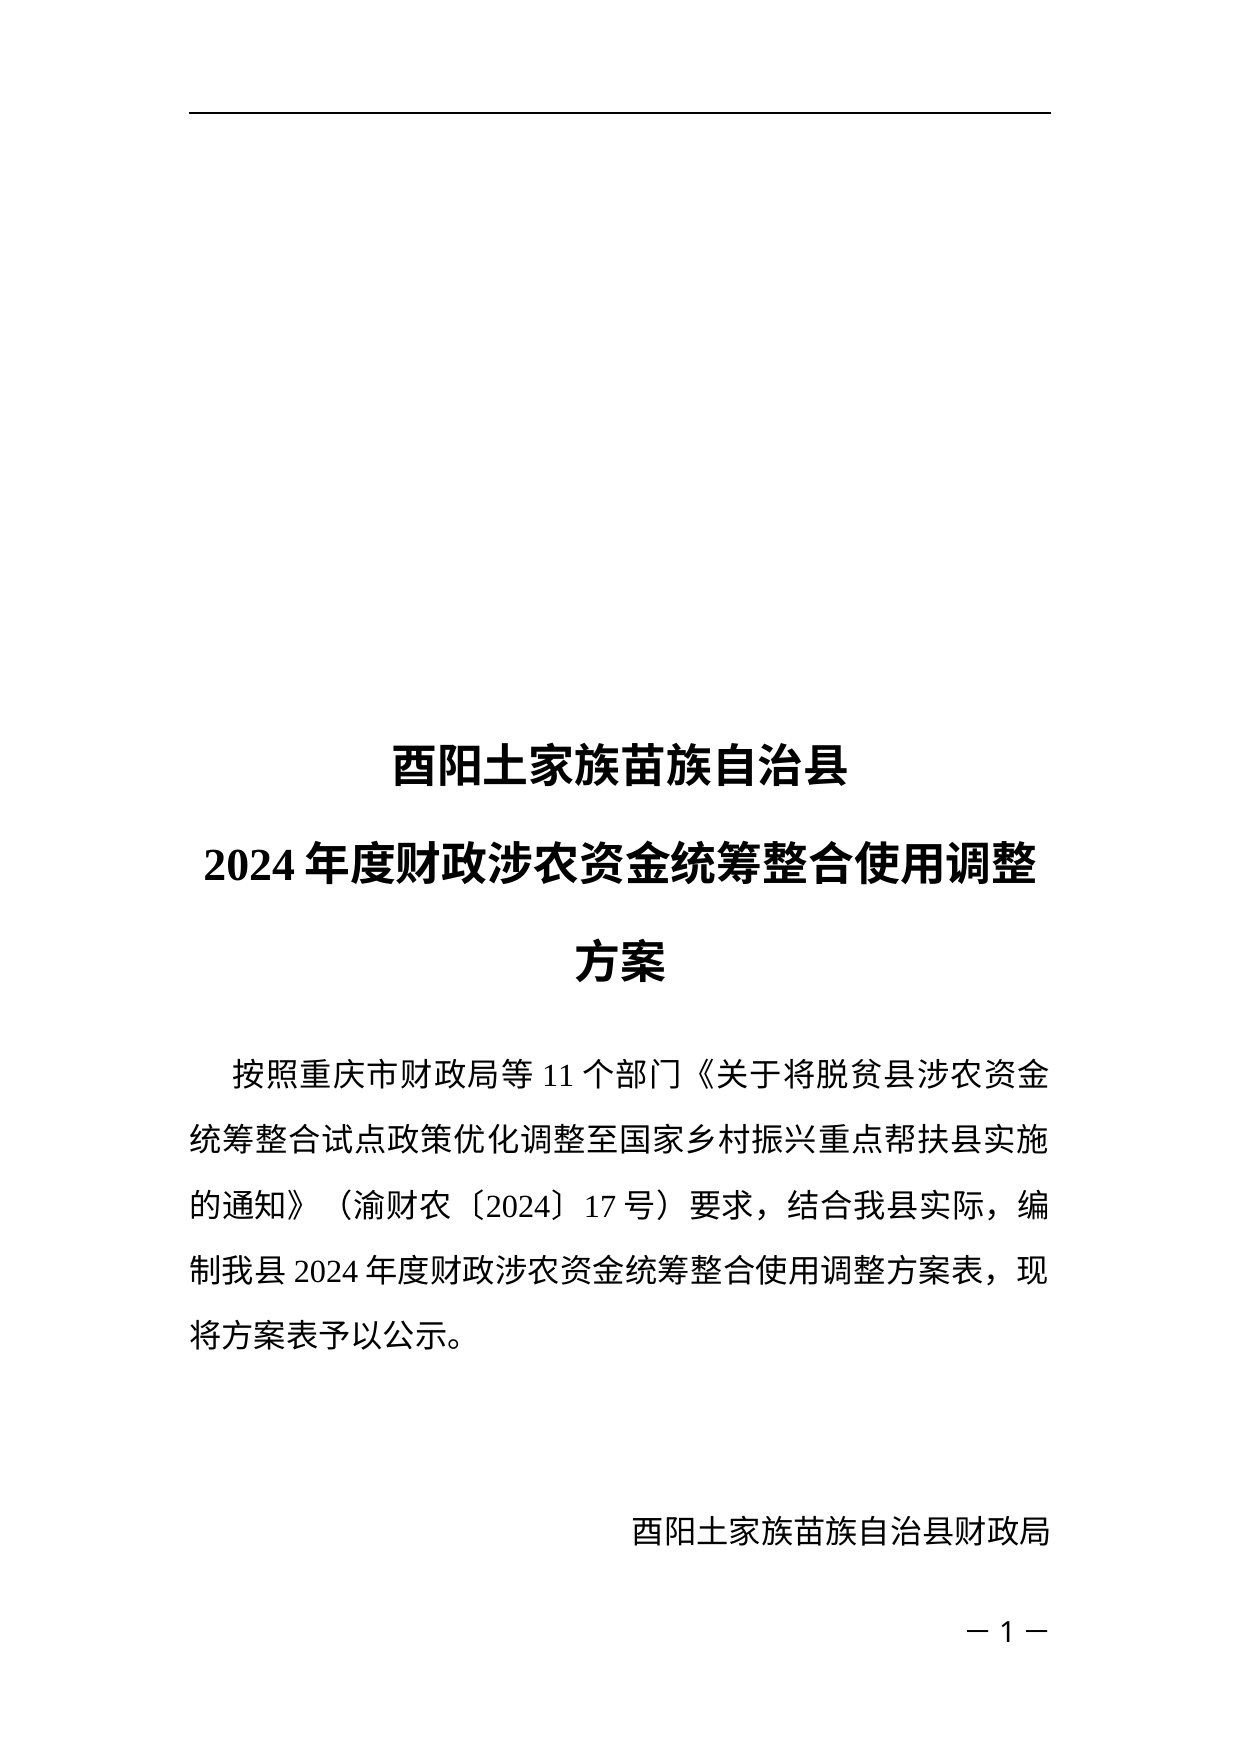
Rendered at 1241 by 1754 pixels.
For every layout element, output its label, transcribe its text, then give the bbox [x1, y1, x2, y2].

text 2024年度财政涉农资金统筹整合使用调整方案 [189, 812, 1051, 1007]
text 酉阳土家族苗族自治县财政局 [189, 1496, 1051, 1562]
text ​按照重庆市财政局等11个部门《关于将脱贫县涉农资金统筹整合试点政策优化调整至国家乡村振兴重点帮扶县实施的通知》（渝财农〔2024〕17号）要求，结合我县实际，编制我县2024年度财政涉农资金统筹整合使用调整方案表，现将方案表予以公示。 [189, 1040, 1051, 1366]
text 酉阳土家族苗族自治县 [189, 714, 1051, 812]
